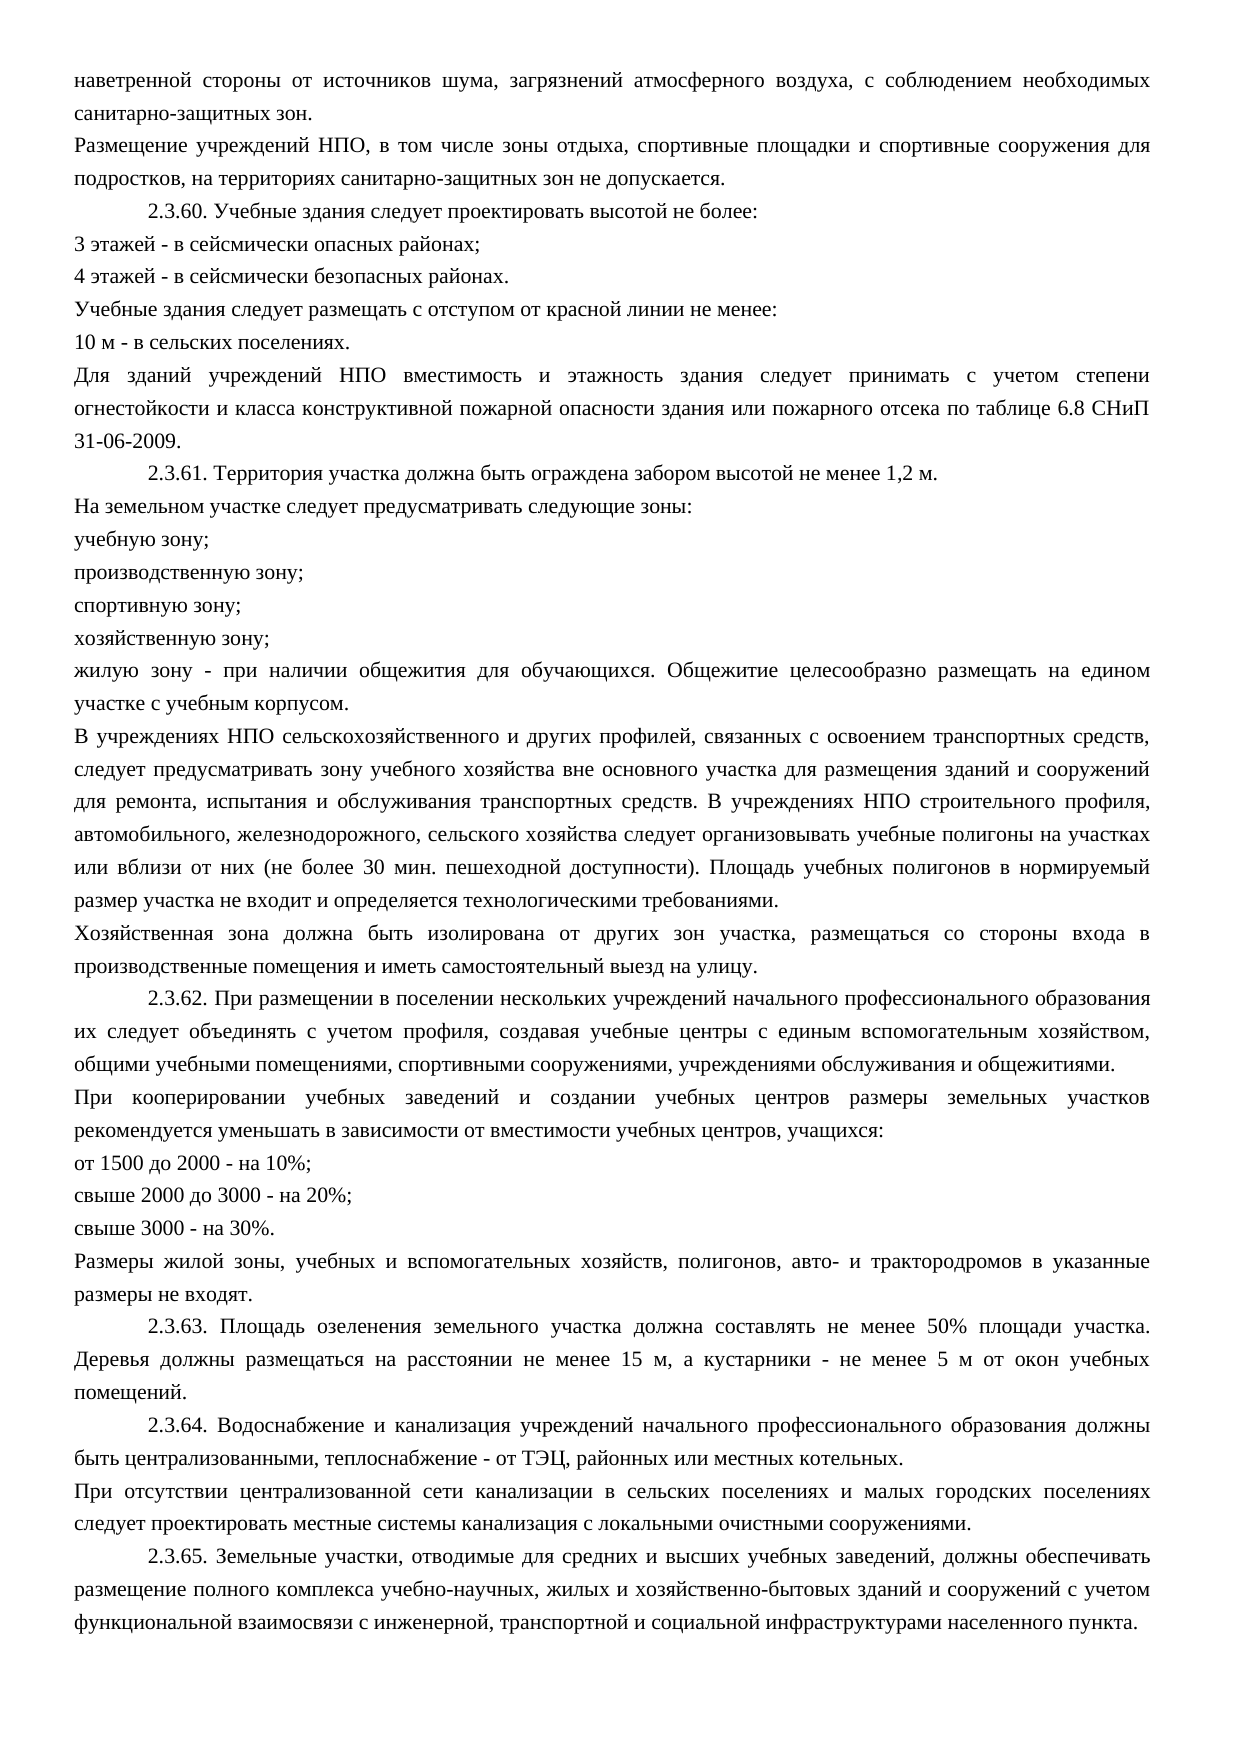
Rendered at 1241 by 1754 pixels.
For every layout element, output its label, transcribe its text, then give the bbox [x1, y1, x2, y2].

text 2.3.64. Водоснабжение и канализация учреждений начального профессионального образования должны быть централизованными, теплоснабжение - от ТЭЦ, районных или местных котельных. [74, 1404, 1152, 1470]
text жилую зону - при наличии общежития для обучающихся. Общежитие целесообразно размещать на едином участке с учебным корпусом. [74, 650, 1152, 715]
text 4 этажей - в сейсмически безопасных районах. [74, 256, 1152, 289]
text В учреждениях НПО сельскохозяйственного и других профилей, связанных с освоением транспортных средств, следует предусматривать зону учебного хозяйства вне основного участка для размещения зданий и сооружений для ремонта, испытания и обслуживания транспортных средств. В учреждениях НПО строительного профиля, автомобильного, железнодорожного, сельского хозяйства следует организовывать учебные полигоны на участках или вблизи от них (не более 30 мин. пешеходной доступности). Площадь учебных полигонов в нормируемый размер участка не входит и определяется технологическими требованиями. [74, 715, 1152, 912]
text 2.3.61. Территория участка должна быть ограждена забором высотой не менее 1,2 м. [74, 453, 1152, 486]
text 3 этажей - в сейсмически опасных районах; [74, 223, 1152, 256]
text При отсутствии централизованной сети канализации в сельских поселениях и малых городских поселениях следует проектировать местные системы канализация с локальными очистными сооружениями. [74, 1470, 1152, 1536]
text На земельном участке следует предусматривать следующие зоны: [74, 486, 1152, 518]
text При кооперировании учебных заведений и создании учебных центров размеры земельных участков рекомендуется уменьшать в зависимости от вместимости учебных центров, учащихся: [74, 1076, 1152, 1142]
text спортивную зону; [74, 584, 1152, 617]
text 2.3.63. Площадь озеленения земельного участка должна составлять не менее 50% площади участка. Деревья должны размещаться на расстоянии не менее 15 м, а кустарники - не менее 5 м от окон учебных помещений. [74, 1306, 1152, 1404]
text хозяйственную зону; [74, 617, 1152, 650]
text Размеры жилой зоны, учебных и вспомогательных хозяйств, полигонов, авто- и трактородромов в указанные размеры не входят. [74, 1240, 1152, 1306]
text Размещение учреждений НПО, в том числе зоны отдыха, спортивные площадки и спортивные сооружения для подростков, на территориях санитарно-защитных зон не допускается. [74, 125, 1152, 190]
text свыше 2000 до 3000 - на 20%; [74, 1175, 1152, 1207]
text 2.3.65. Земельные участки, отводимые для средних и высших учебных заведений, должны обеспечивать размещение полного комплекса учебно-научных, жилых и хозяйственно-бытовых зданий и сооружений с учетом функциональной взаимосвязи с инженерной, транспортной и социальной инфраструктурами населенного пункта. [74, 1536, 1152, 1634]
text 10 м - в сельских поселениях. [74, 322, 1152, 354]
text свыше 3000 - на 30%. [74, 1207, 1152, 1240]
text 2.3.60. Учебные здания следует проектировать высотой не более: [74, 190, 1152, 223]
text от 1500 до 2000 - на 10%; [74, 1142, 1152, 1175]
text 2.3.62. При размещении в поселении нескольких учреждений начального профессионального образования их следует объединять с учетом профиля, создавая учебные центры с единым вспомогательным хозяйством, общими учебными помещениями, спортивными сооружениями, учреждениями обслуживания и общежитиями. [74, 978, 1152, 1076]
text Учебные здания следует размещать с отступом от красной линии не менее: [74, 289, 1152, 322]
text производственную зону; [74, 551, 1152, 584]
text Для зданий учреждений НПО вместимость и этажность здания следует принимать с учетом степени огнестойкости и класса конструктивной пожарной опасности здания или пожарного отсека по таблице 6.8 СНиП 31-06-2009. [74, 354, 1152, 453]
text учебную зону; [74, 518, 1152, 551]
text Хозяйственная зона должна быть изолирована от других зон участка, размещаться со стороны входа в производственные помещения и иметь самостоятельный выезд на улицу. [74, 912, 1152, 978]
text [74, 59, 1152, 125]
